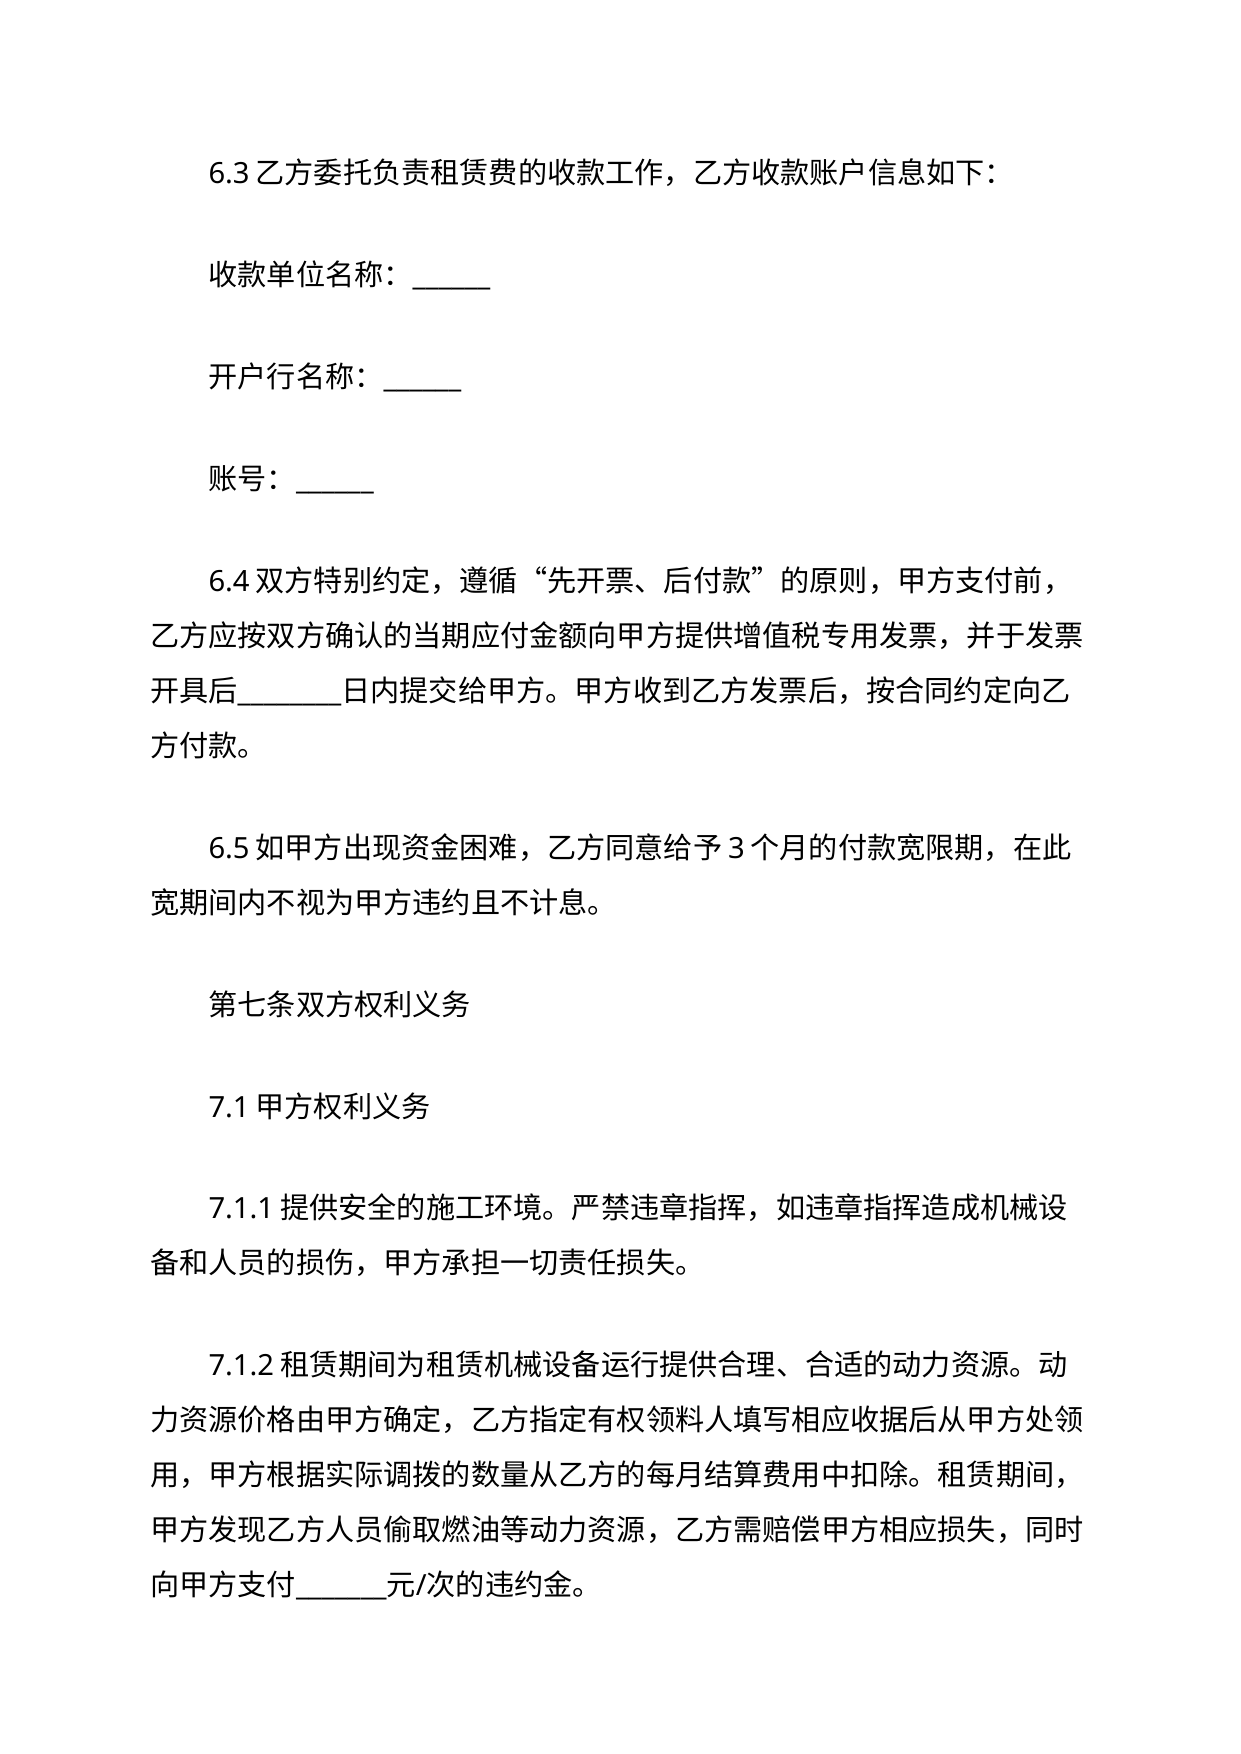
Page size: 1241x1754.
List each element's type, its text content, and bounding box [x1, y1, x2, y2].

text 账号：______ [150, 456, 1090, 498]
text 6.4双方特别约定，遵循“先开票、后付款”的原则，甲方支付前，乙方应按双方确认的当期应付金额向甲方提供增值税专用发票，并于发票开具后________日内提交给甲方。甲方收到乙方发票后，按合同约定向乙方付款。 [150, 558, 1090, 765]
text 6.5如甲方出现资金困难，乙方同意给予3个月的付款宽限期，在此宽期间内不视为甲方违约且不计息。 [150, 824, 1090, 922]
text 收款单位名称：______ [150, 252, 1090, 294]
text 7.1甲方权利义务 [150, 1083, 1090, 1126]
text 6.3乙方委托负责租赁费的收款工作，乙方收款账户信息如下： [150, 150, 1090, 192]
text 7.1.2租赁期间为租赁机械设备运行提供合理、合适的动力资源。动力资源价格由甲方确定，乙方指定有权领料人填写相应收据后从甲方处领用，甲方根据实际调拨的数量从乙方的每月结算费用中扣除。租赁期间，甲方发现乙方人员偷取燃油等动力资源，乙方需赔偿甲方相应损失，同时向甲方支付_______元/次的违约金。 [150, 1342, 1090, 1604]
text 开户行名称：______ [150, 354, 1090, 396]
text 7.1.1提供安全的施工环境。严禁违章指挥，如违章指挥造成机械设备和人员的损伤，甲方承担一切责任损失。 [150, 1185, 1090, 1282]
text 第七条双方权利义务 [150, 981, 1090, 1024]
